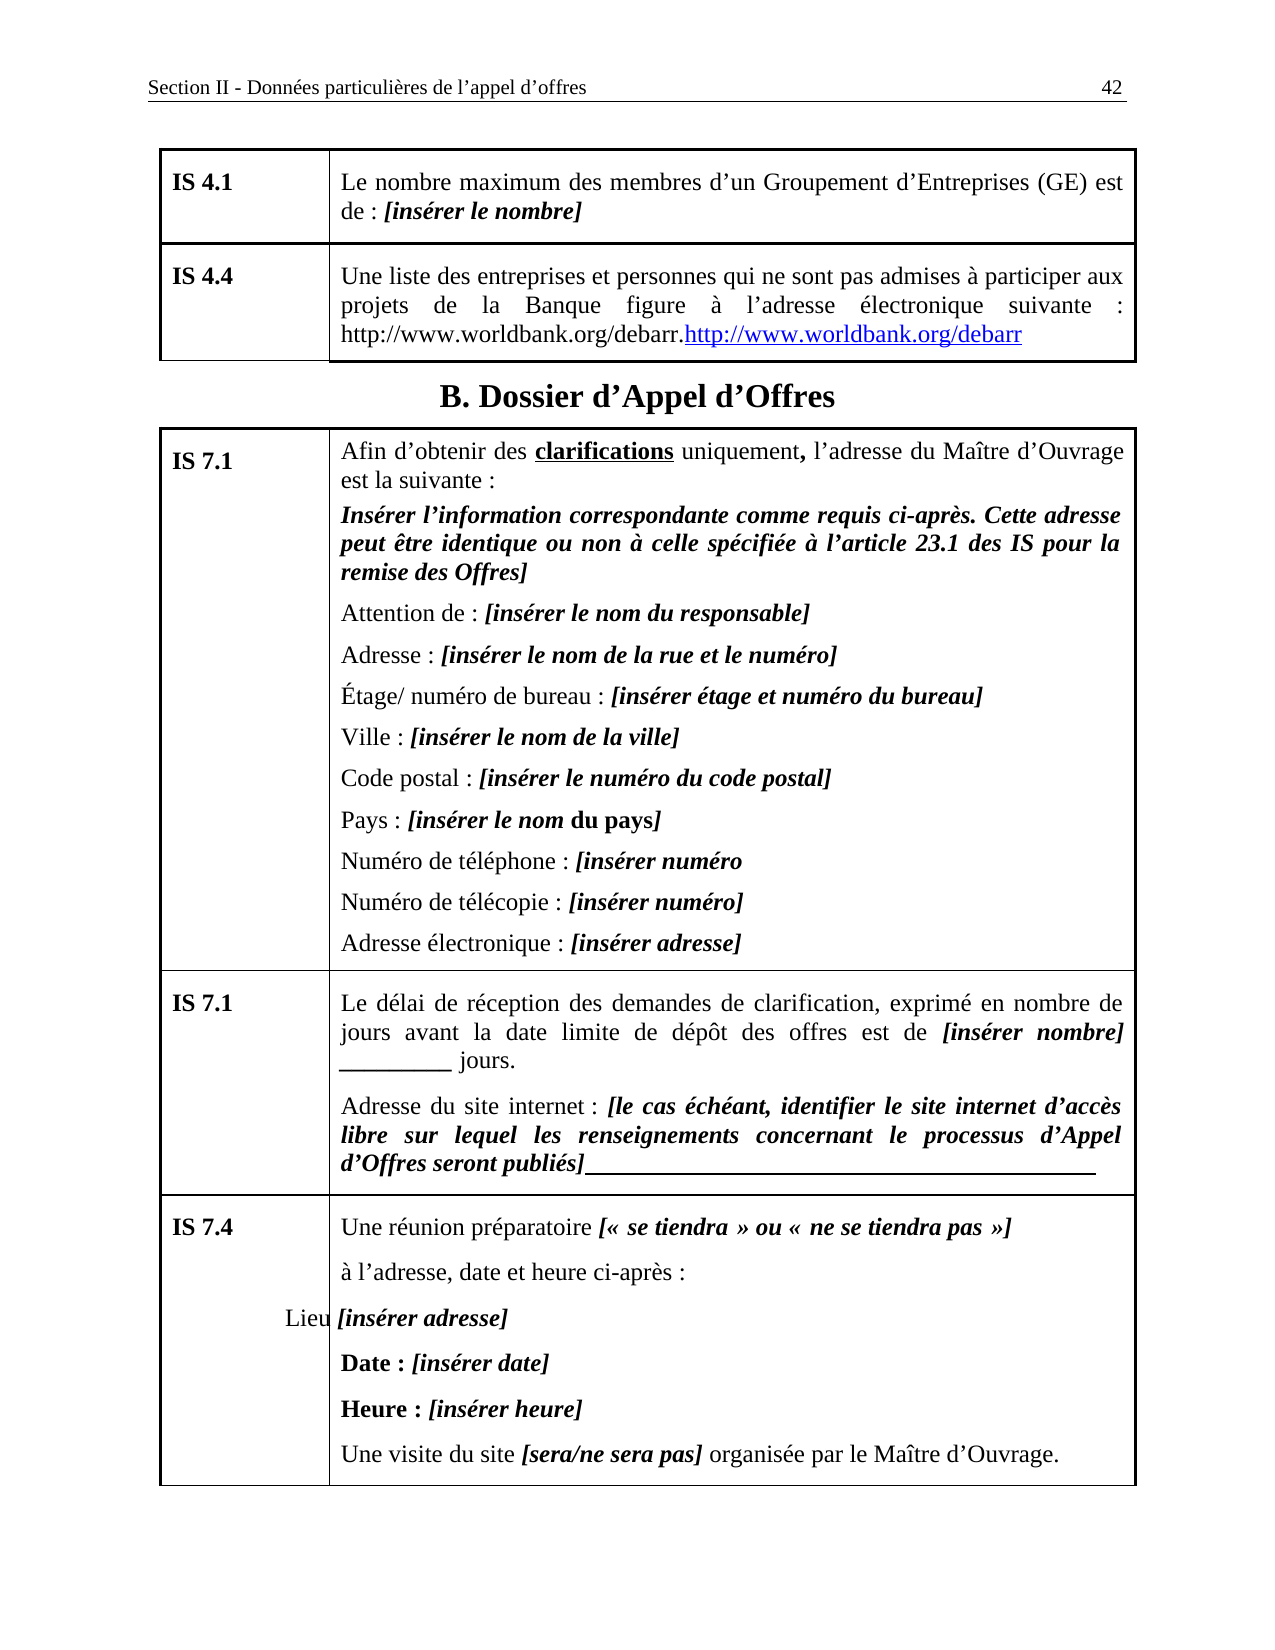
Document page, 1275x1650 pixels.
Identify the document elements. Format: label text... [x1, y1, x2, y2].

table_cell IS 4.4 [162, 245, 329, 360]
table_cell IS 7.4 [162, 1196, 329, 1484]
table_cell Le nombre maximum des membres d’un Groupement d’Entreprises (GE) est de : [insérer le nombre] [330, 151, 1134, 242]
text B. Dossier d’Appel d’Offres [148, 376, 1127, 414]
table_cell Une liste des entreprises et personnes qui ne sont pas admises à participer aux projets de la Banque figure à l’adresse électronique suivante : http://www.worldbank.org/debarr.http://www.worldbank.org/debarr [330, 245, 1134, 360]
table_cell Le délai de réception des demandes de clarification, exprimé en nombre de jours avant la date limite de dépôt des offres est de [insérer nombre] _________ jours. Adresse du site internet : [le cas échéant, identifier le site internet d’accès libre sur lequel les renseignements concernant le processus d’Appel d’Offres seront publiés] [330, 971, 1134, 1194]
table_cell IS 7.1 [162, 971, 329, 1194]
table_cell IS 4.1 [162, 151, 329, 242]
table_header Afin d’obtenir des clarifications uniquement, l’adresse du Maître d’Ouvrage est la suivante : Insérer l’information correspondante comme requis ci-après. Cette adresse peut être identique ou non à celle spécifiée à l’article 23.1 des IS pour la remise des Offres] Attention de : [insérer le nom du responsable] Adresse : [insérer le nom de la rue et le numéro] Étage/ numéro de bureau : [insérer étage et numéro du bureau] Ville : [insérer le nom de la ville] Code postal : [insérer le numéro du code postal] Pays : [insérer le nom du pays] Numéro de téléphone : [insérer numéro Numéro de télécopie : [insérer numéro] Adresse électronique : [insérer adresse] [330, 430, 1134, 970]
table_cell Une réunion préparatoire [« se tiendra » ou « ne se tiendra pas »] à l’adresse, date et heure ci-après : Lieu [insérer adresse] Date : [insérer date] Heure : [insérer heure] Une visite du site [sera/ne sera pas] organisée par le Maître d’Ouvrage. [330, 1196, 1134, 1484]
table_header IS 7.1 [162, 430, 329, 970]
